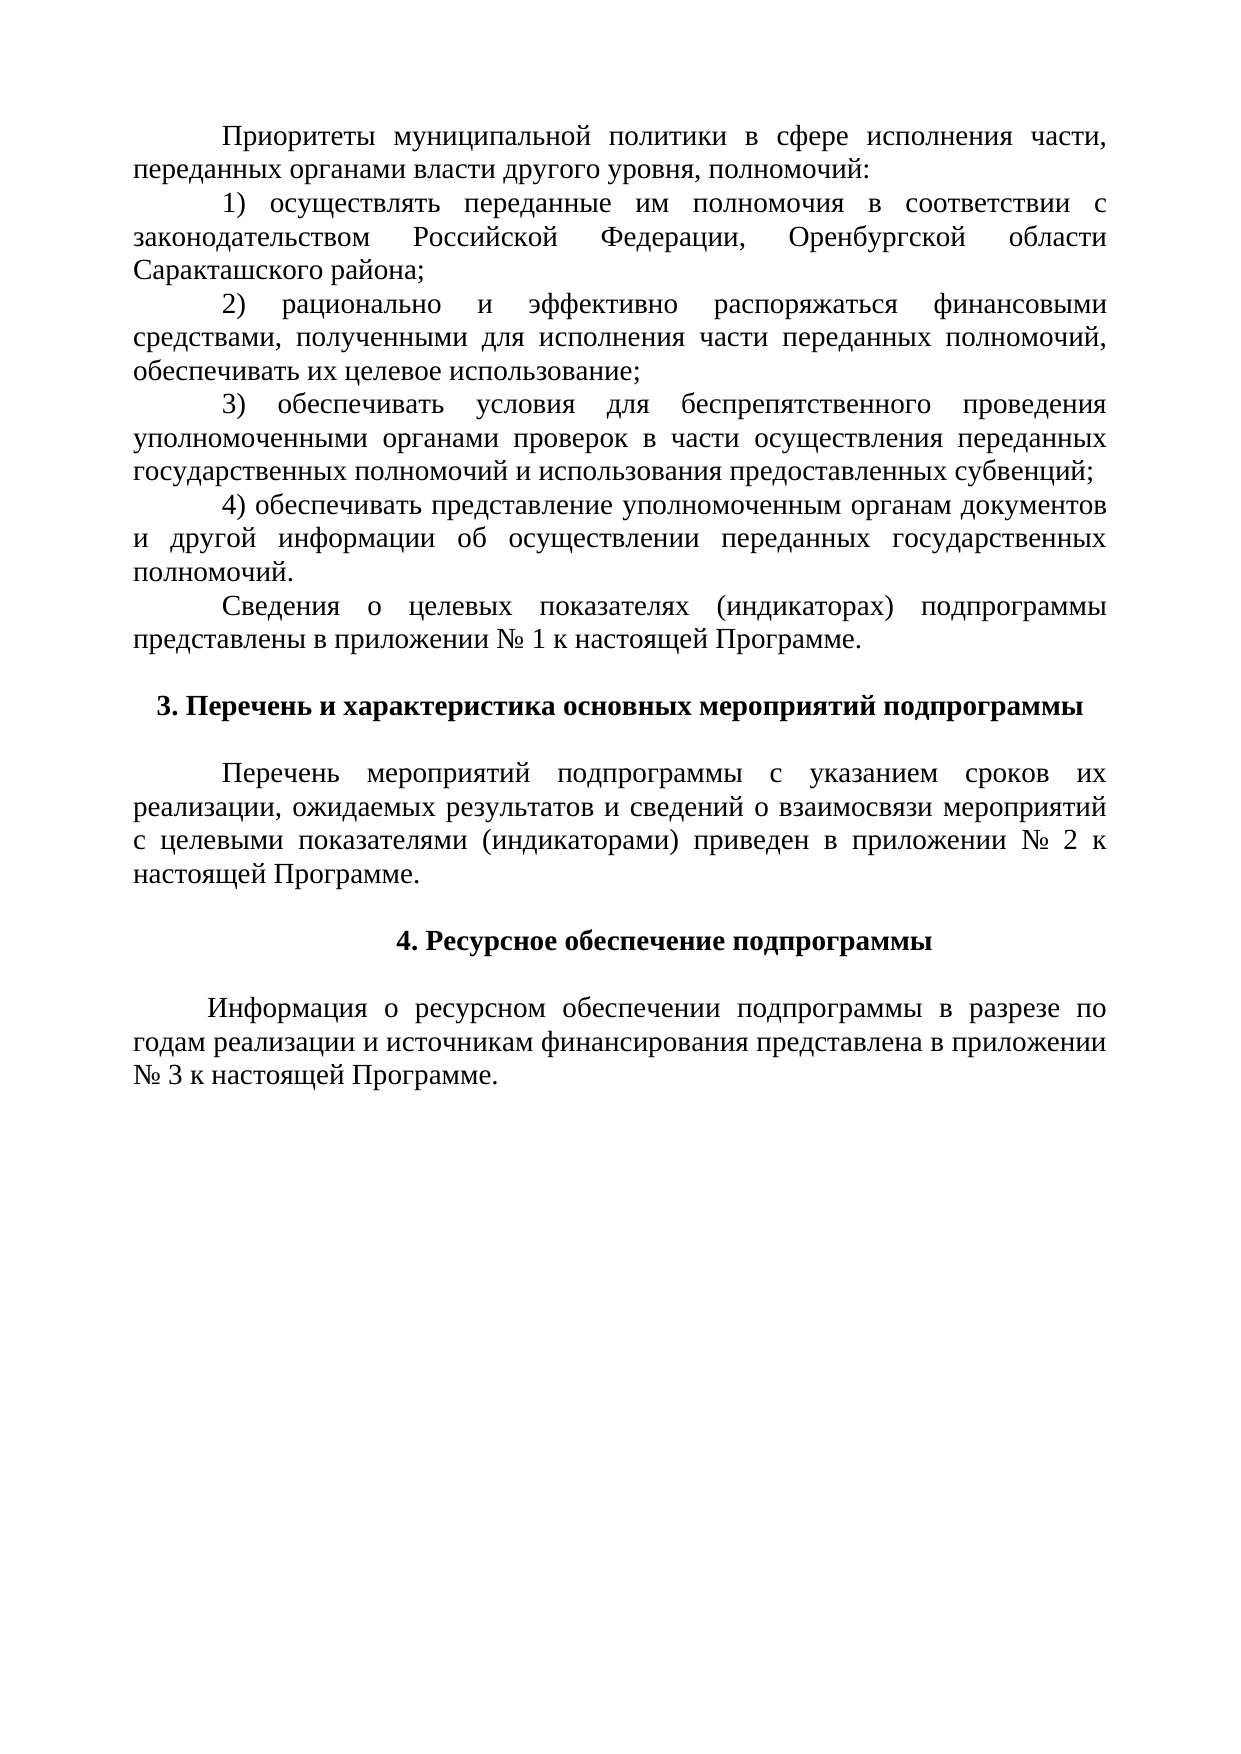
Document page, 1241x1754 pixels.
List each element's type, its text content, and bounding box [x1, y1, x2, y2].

text Сведения о целевых показателях (индикаторах) подпрограммы представлены в приложении № 1 к настоящей Программе. [133, 588, 1107, 655]
text 3) обеспечивать условия для беспрепятственного проведения уполномоченными органами проверок в части осуществления переданных государственных полномочий и использования предоставленных субвенций; [133, 386, 1107, 487]
text 4) обеспечивать представление уполномоченным органам документов и другой информации об осуществлении переданных государственных полномочий. [133, 487, 1107, 588]
text 2) рационально и эффективно распоряжаться финансовыми средствами, полученными для исполнения части переданных полномочий, обеспечивать их целевое использование; [133, 286, 1107, 386]
text 1) осуществлять переданные им полномочия в соответствии с законодательством Российской Федерации, Оренбургской области Саракташского района; [133, 185, 1107, 286]
text 4. Ресурсное обеспечение подпрограммы [133, 923, 1107, 957]
text Приоритеты муниципальной политики в сфере исполнения части, переданных органами власти другого уровня, полномочий: [133, 118, 1107, 185]
text Перечень мероприятий подпрограммы с указанием сроков их реализации, ожидаемых результатов и сведений о взаимосвязи мероприятий с целевыми показателями (индикаторами) приведен в приложении № 2 к настоящей Программе. [133, 755, 1107, 889]
text 3. Перечень и характеристика основных мероприятий подпрограммы [133, 688, 1107, 722]
text Информация о ресурсном обеспечении подпрограммы в разрезе по годам реализации и источникам финансирования представлена в приложении № 3 к настоящей Программе. [133, 990, 1107, 1091]
